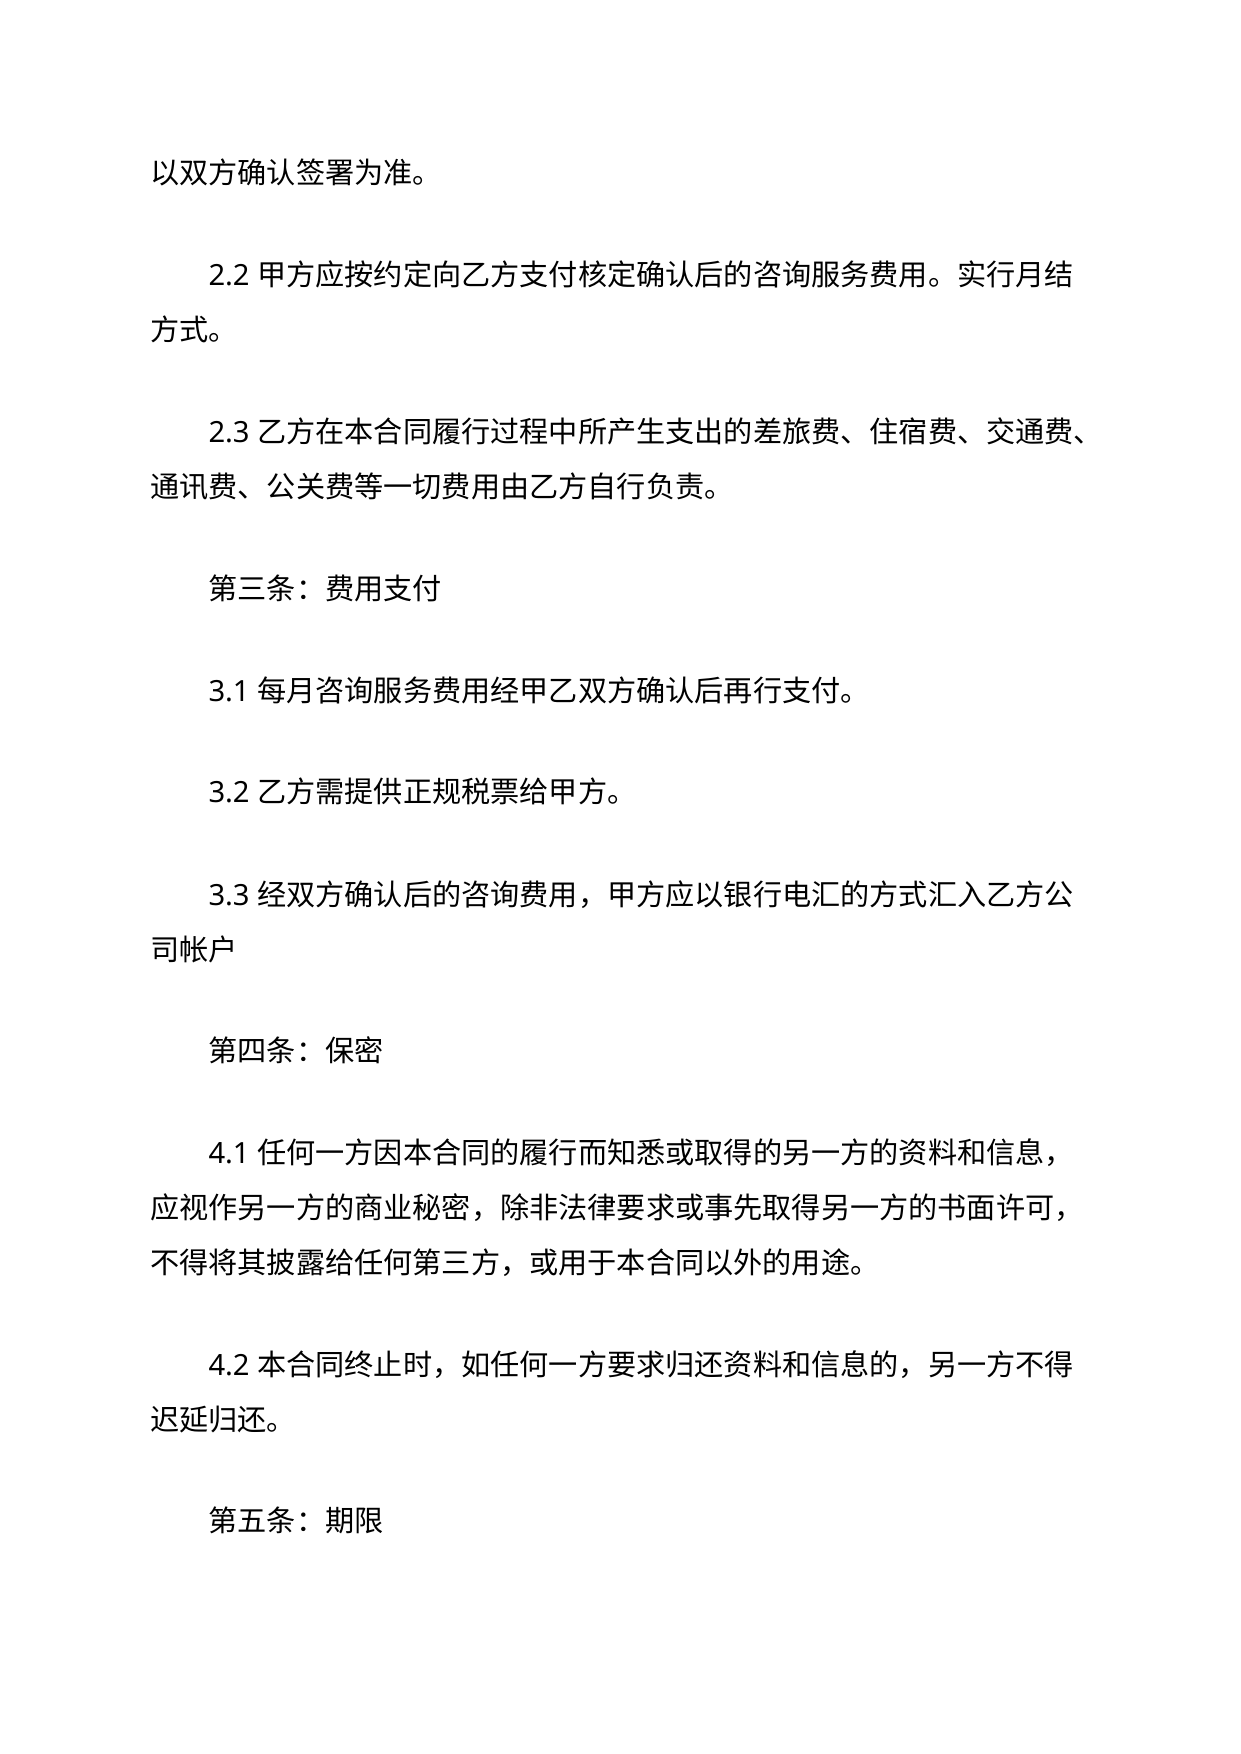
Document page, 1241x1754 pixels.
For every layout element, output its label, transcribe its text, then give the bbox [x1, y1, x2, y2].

text 4.1 任何一方因本合同的履行而知悉或取得的另一方的资料和信息，应视作另一方的商业秘密，除非法律要求或事先取得另一方的书面许可，不得将其披露给任何第三方，或用于本合同以外的用途。 [150, 1129, 1090, 1282]
text 第四条：保密 [150, 1028, 1090, 1070]
text 4.2 本合同终止时，如任何一方要求归还资料和信息的，另一方不得迟延归还。 [150, 1341, 1090, 1438]
text 3.1 每月咨询服务费用经甲乙双方确认后再行支付。 [150, 667, 1090, 709]
text 3.2 乙方需提供正规税票给甲方。 [150, 769, 1090, 811]
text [150, 150, 1090, 192]
text 2.2 甲方应按约定向乙方支付核定确认后的咨询服务费用。实行月结方式。 [150, 252, 1090, 349]
text 3.3 经双方确认后的咨询费用，甲方应以银行电汇的方式汇入乙方公司帐户 [150, 871, 1090, 968]
text 第三条：费用支付 [150, 565, 1090, 608]
text 第五条：期限 [150, 1498, 1090, 1540]
text 2.3 乙方在本合同履行过程中所产生支出的差旅费、住宿费、交通费、通讯费、公关费等一切费用由乙方自行负责。 [150, 408, 1090, 506]
